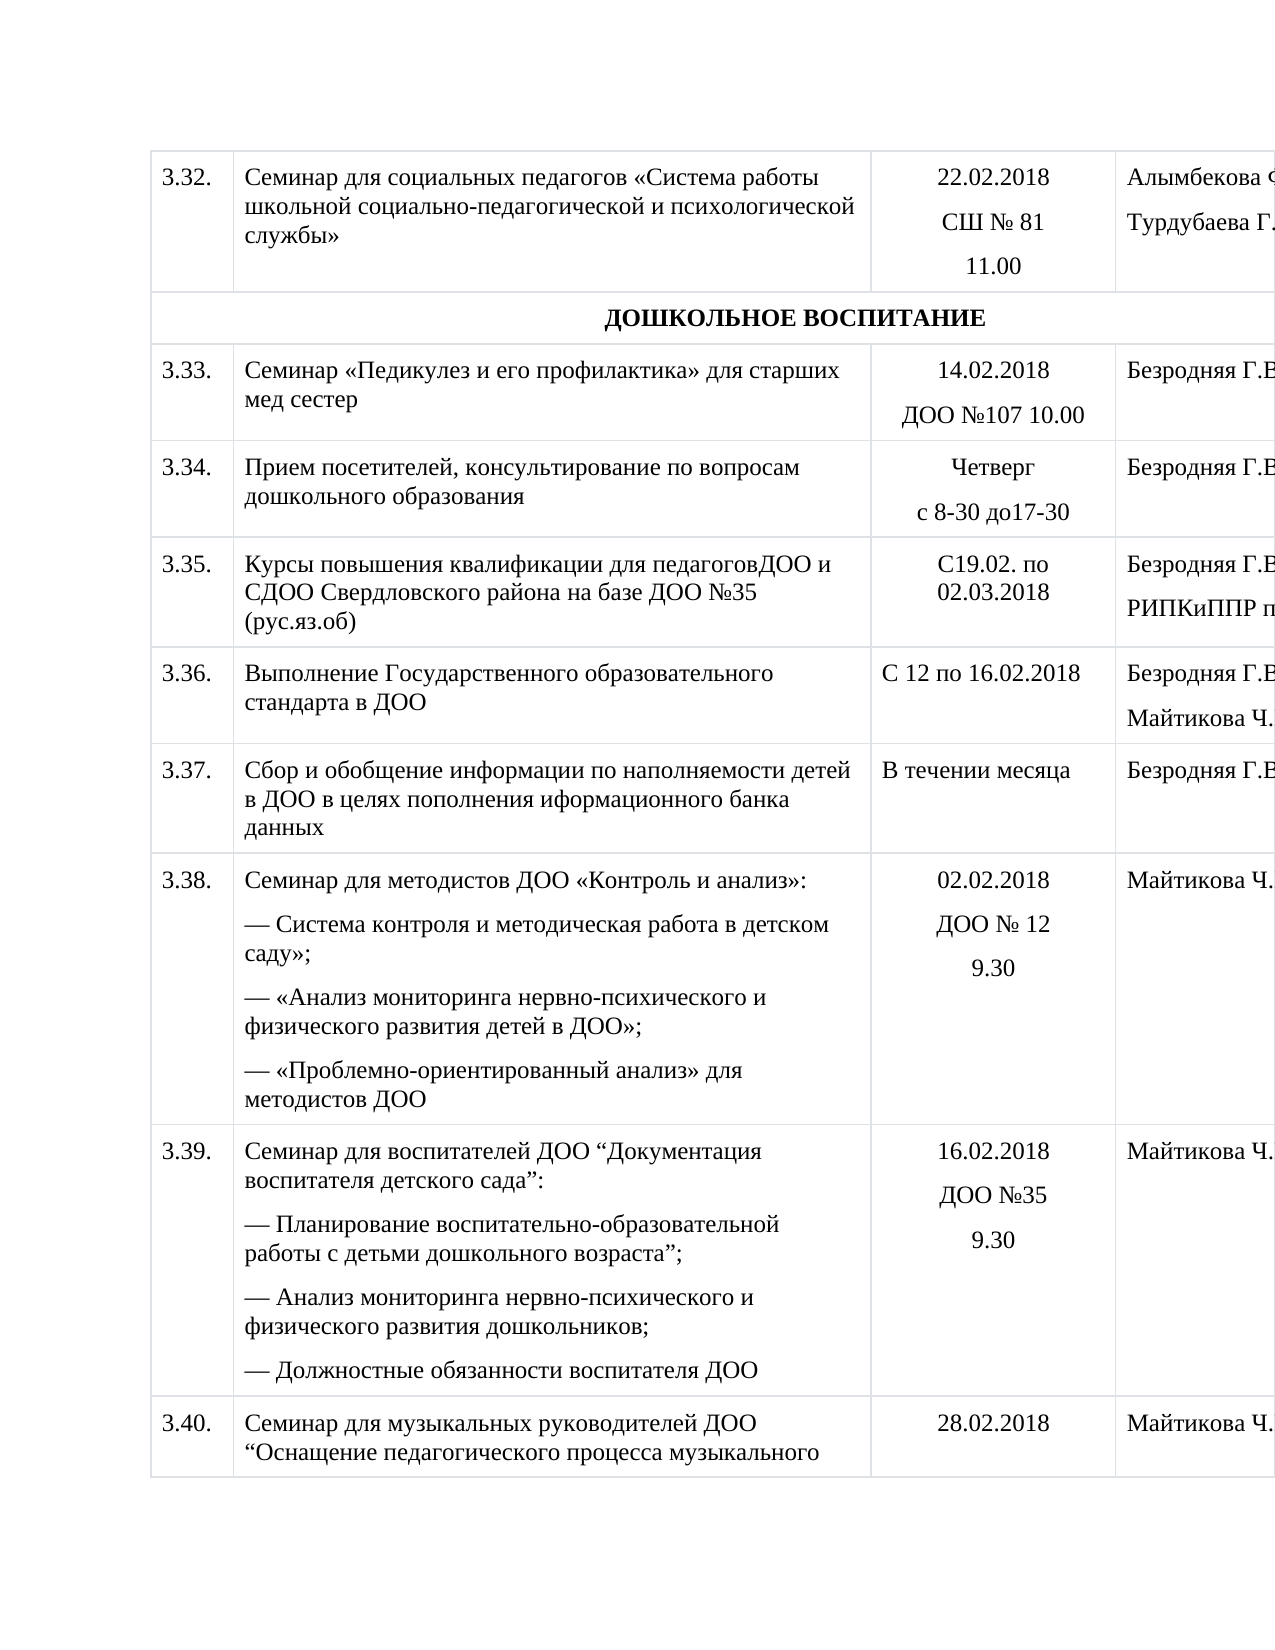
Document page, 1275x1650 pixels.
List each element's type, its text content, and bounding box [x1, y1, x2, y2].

table_cell С 12 по 16.02.2018 [872, 648, 1115, 742]
table_cell 3.34. [152, 441, 233, 536]
table_cell Семинар для социальных педагогов «Система работы школьной социально-педагогической и психологической службы» [234, 152, 870, 291]
table_cell 3.36. [152, 648, 233, 742]
table_cell 3.39. [152, 1125, 233, 1395]
table_cell Безродняя Г.В. Майтикова Ч.Н. [1116, 648, 1274, 742]
table_cell 3.38. [152, 854, 233, 1124]
table_cell Четверг с 8-30 до17-30 [872, 441, 1115, 536]
table_cell Семинар для воспитателей ДОО “Документация воспитателя детского сада”: — Планирование воспитательно-образовательной работы с детьми дошкольного возраста”; — Анализ мониторинга нервно-психического и физического развития дошкольников; — Должностные обязанности воспитателя ДОО [234, 1125, 870, 1395]
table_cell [1116, 152, 1274, 291]
table_cell Безродняя Г.В. [1116, 744, 1274, 852]
table_cell 3.40. [152, 1397, 233, 1476]
table_cell Выполнение Государственного образовательного стандарта в ДОО [234, 648, 870, 742]
table_cell Майтикова Ч.Н. [1116, 1397, 1274, 1476]
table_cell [234, 1397, 870, 1476]
table_cell С19.02. по 02.03.2018 [872, 538, 1115, 646]
table_cell Майтикова Ч.Н. [1116, 1125, 1274, 1395]
table_cell 16.02.2018 ДОО №35 9.30 [872, 1125, 1115, 1395]
table_cell Безродняя Г.В. [1116, 441, 1274, 536]
table_cell Семинар «Педикулез и его профилактика» для старших мед сестер [234, 345, 870, 440]
table_cell Майтикова Ч.Н. [1116, 854, 1274, 1124]
table_cell 3.33. [152, 345, 233, 440]
table_cell 3.32. [152, 152, 233, 291]
table_cell Прием посетителей, консультирование по вопросам дошкольного образования [234, 441, 870, 536]
table_cell 14.02.2018 ДОО №107 10.00 [872, 345, 1115, 440]
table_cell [872, 1397, 1115, 1476]
table_cell Безродняя Г.В. [1116, 345, 1274, 440]
table_cell 02.02.2018 ДОО № 12 9.30 [872, 854, 1115, 1124]
table_cell Сбор и обобщение информации по наполняемости детей в ДОО в целях пополнения иформационного банка данных [234, 744, 870, 852]
table_cell Семинар для методистов ДОО «Контроль и анализ»: — Система контроля и методическая работа в детском саду»; — «Анализ мониторинга нервно-психического и физического развития детей в ДОО»; — «Проблемно-ориентированный анализ» для методистов ДОО [234, 854, 870, 1124]
table_cell Курсы повышения квалификации для педагоговДОО и СДОО Свердловского района на базе ДОО №35 (рус.яз.об) [234, 538, 870, 646]
table_cell 22.02.2018 СШ № 81 11.00 [872, 152, 1115, 291]
table_cell 3.37. [152, 744, 233, 852]
table_cell Безродняя Г.В. РИПКиППР при МОиНКР [1116, 538, 1274, 646]
table_cell В течении месяца [872, 744, 1115, 852]
table_cell 3.35. [152, 538, 233, 646]
table_cell ДОШКОЛЬНОЕ ВОСПИТАНИЕ [152, 293, 1274, 343]
